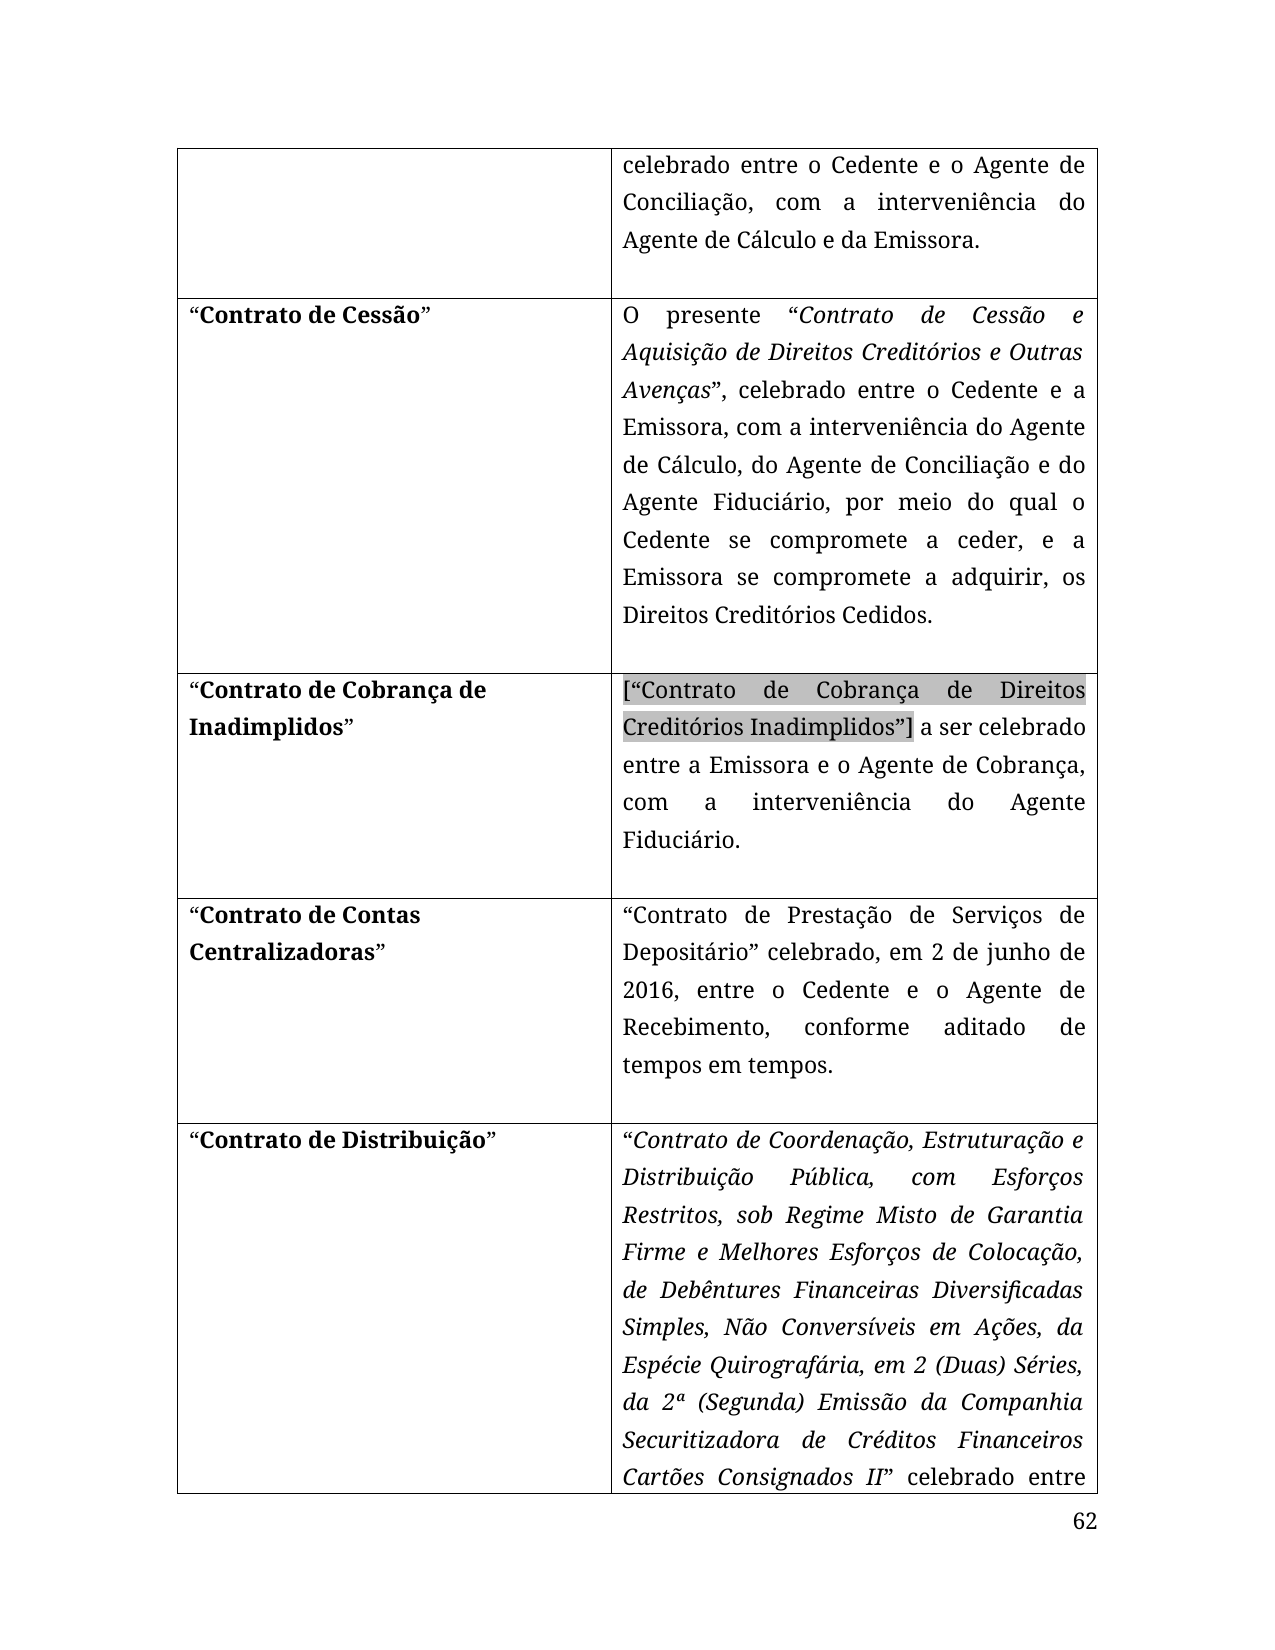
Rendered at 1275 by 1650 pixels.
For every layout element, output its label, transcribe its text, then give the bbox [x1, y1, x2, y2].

table_cell O presente “Contrato de Cessão e Aquisição de Direitos Creditórios e Outras Avenças”, celebrado entre o Cedente e a Emissora, com a interveniência do Agente de Cálculo, do Agente de Conciliação e do Agente Fiduciário, por meio do qual o Cedente se compromete a ceder, e a Emissora se compromete a adquirir, os Direitos Creditórios Cedidos. [612, 299, 1097, 673]
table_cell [178, 1124, 611, 1492]
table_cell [612, 149, 1097, 298]
table_cell “Contrato de Cobrança de Inadimplidos” [178, 674, 611, 898]
table_cell “Contrato de Contas Centralizadoras” [178, 899, 611, 1123]
table_cell [“Contrato de Cobrança de Direitos Creditórios Inadimplidos”] a ser celebrado entre a Emissora e o Agente de Cobrança, com a interveniência do Agente Fiduciário. [612, 674, 1097, 898]
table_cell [178, 149, 611, 298]
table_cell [612, 1124, 1097, 1492]
table_cell “Contrato de Prestação de Serviços de Depositário” celebrado, em 2 de junho de 2016, entre o Cedente e o Agente de Recebimento, conforme aditado de tempos em tempos. [612, 899, 1097, 1123]
table_cell “Contrato de Cessão” [178, 299, 611, 673]
